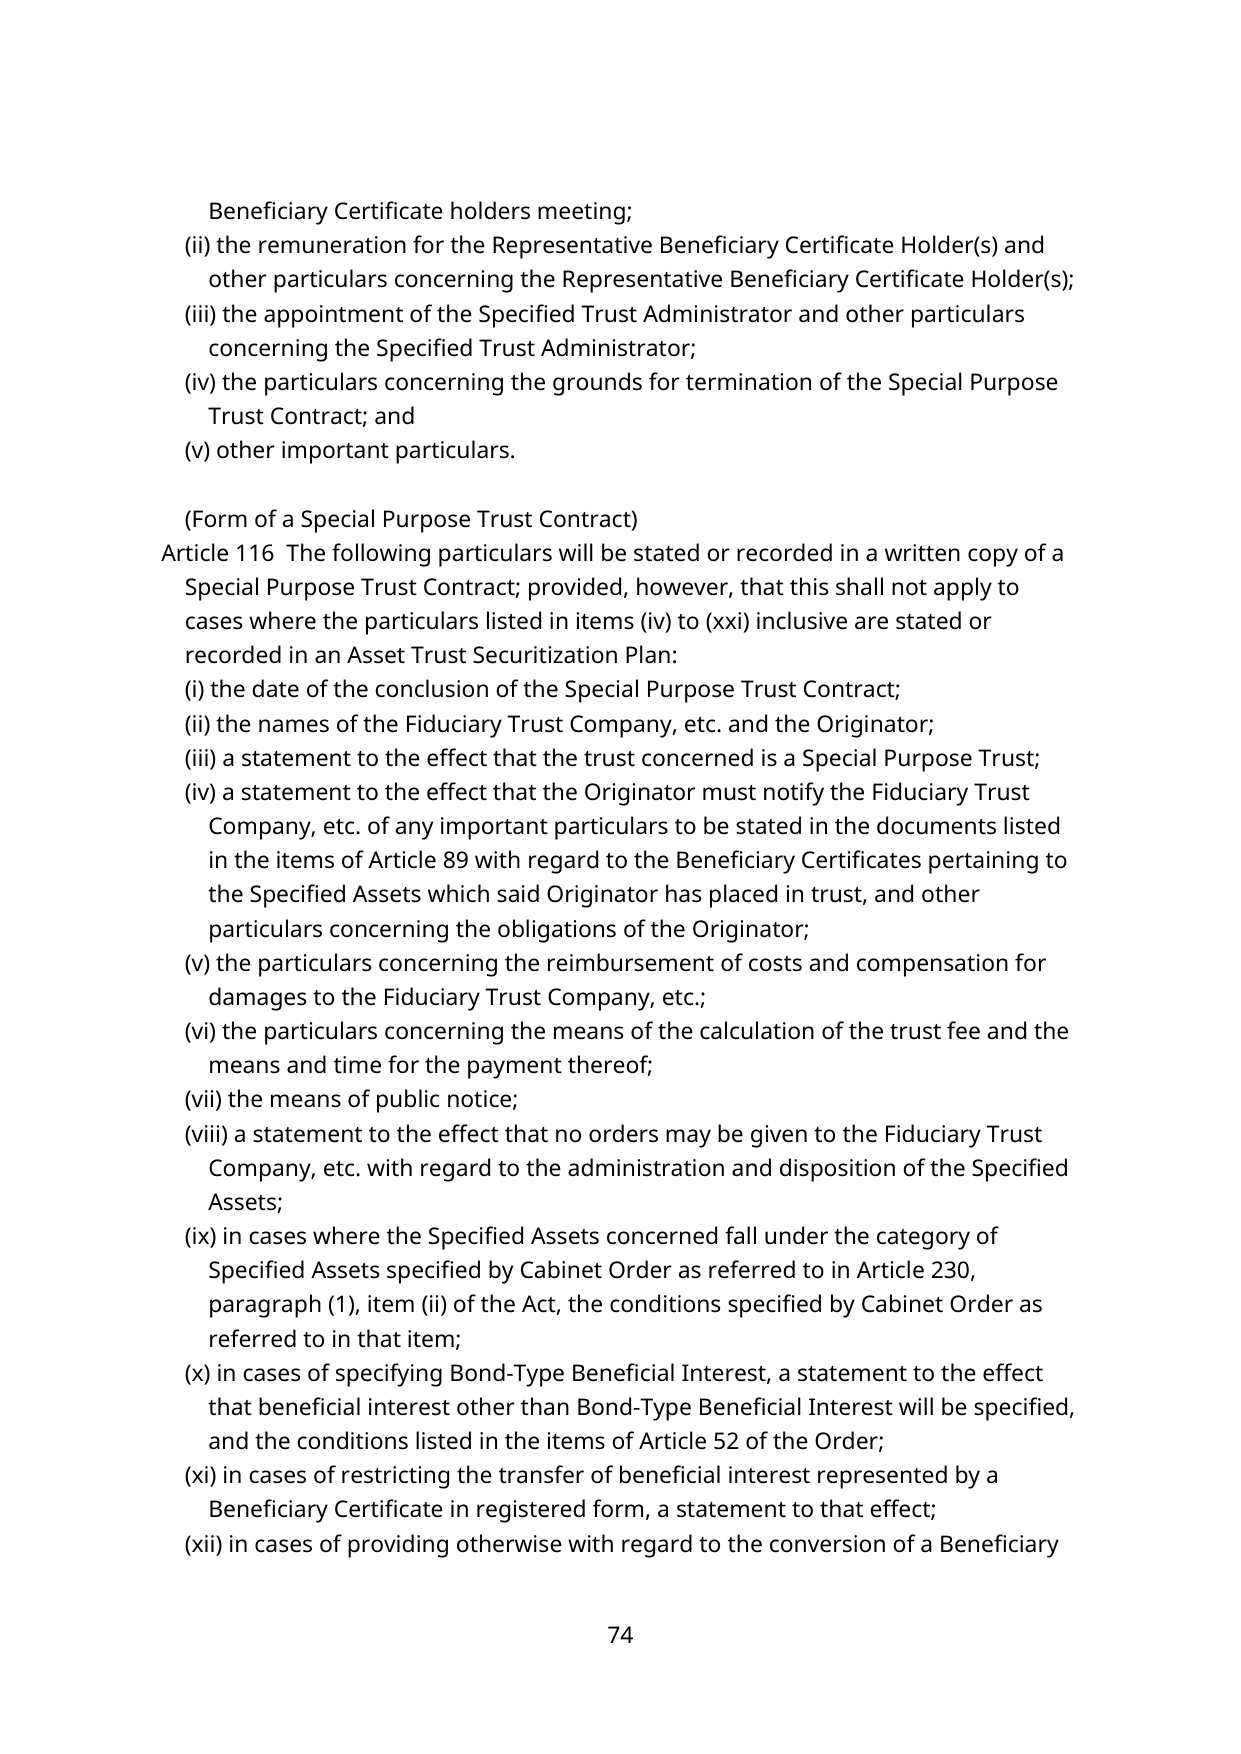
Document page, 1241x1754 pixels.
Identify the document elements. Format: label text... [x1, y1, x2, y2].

text (ii) the names of the Fiduciary Trust Company, etc. and the Originator; [184, 706, 1079, 740]
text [184, 1526, 1079, 1560]
text (x) in cases of specifying Bond-Type Beneficial Interest, a statement to the effect that beneficial interest other than Bond-Type Beneficial Interest will be specified, and the conditions listed in the items of Article 52 of the Order; [184, 1355, 1079, 1458]
text (xi) in cases of restricting the transfer of beneficial interest represented by a Beneficiary Certificate in registered form, a statement to that effect; [184, 1458, 1079, 1526]
text (iv) the particulars concerning the grounds for termination of the Special Purpose Trust Contract; and [184, 364, 1079, 433]
text Article 116 The following particulars will be stated or recorded in a written copy of a Special Purpose Trust Contract; provided, however, that this shall not apply to cases where the particulars listed in items (iv) to (xxi) inclusive are stated or recorded in an Asset Trust Securitization Plan: [161, 535, 1079, 672]
text (ii) the remuneration for the Representative Beneficiary Certificate Holder(s) and other particulars concerning the Representative Beneficiary Certificate Holder(s); [184, 228, 1079, 296]
text (Form of a Special Purpose Trust Contract) [184, 501, 1079, 535]
text (vi) the particulars concerning the means of the calculation of the trust fee and the means and time for the payment thereof; [184, 1014, 1079, 1082]
text (ix) in cases where the Specified Assets concerned fall under the category of Specified Assets specified by Cabinet Order as referred to in Article 230, paragraph (1), item (ii) of the Act, the conditions specified by Cabinet Order as referred to in that item; [184, 1219, 1079, 1355]
text (v) the particulars concerning the reimbursement of costs and compensation for damages to the Fiduciary Trust Company, etc.; [184, 945, 1079, 1014]
text (viii) a statement to the effect that no orders may be given to the Fiduciary Trust Company, etc. with regard to the administration and disposition of the Specified Assets; [184, 1116, 1079, 1219]
text (i) the date of the conclusion of the Special Purpose Trust Contract; [184, 672, 1079, 706]
text (vii) the means of public notice; [184, 1082, 1079, 1116]
text (v) other important particulars. [184, 433, 1079, 467]
text (iii) the appointment of the Specified Trust Administrator and other particulars concerning the Specified Trust Administrator; [184, 296, 1079, 364]
text (iv) a statement to the effect that the Originator must notify the Fiduciary Trust Company, etc. of any important particulars to be stated in the documents listed in the items of Article 89 with regard to the Beneficiary Certificates pertaining to the Specified Assets which said Originator has placed in trust, and other particulars concerning the obligations of the Originator; [184, 774, 1079, 945]
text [184, 194, 1079, 228]
text (iii) a statement to the effect that the trust concerned is a Special Purpose Trust; [184, 740, 1079, 774]
